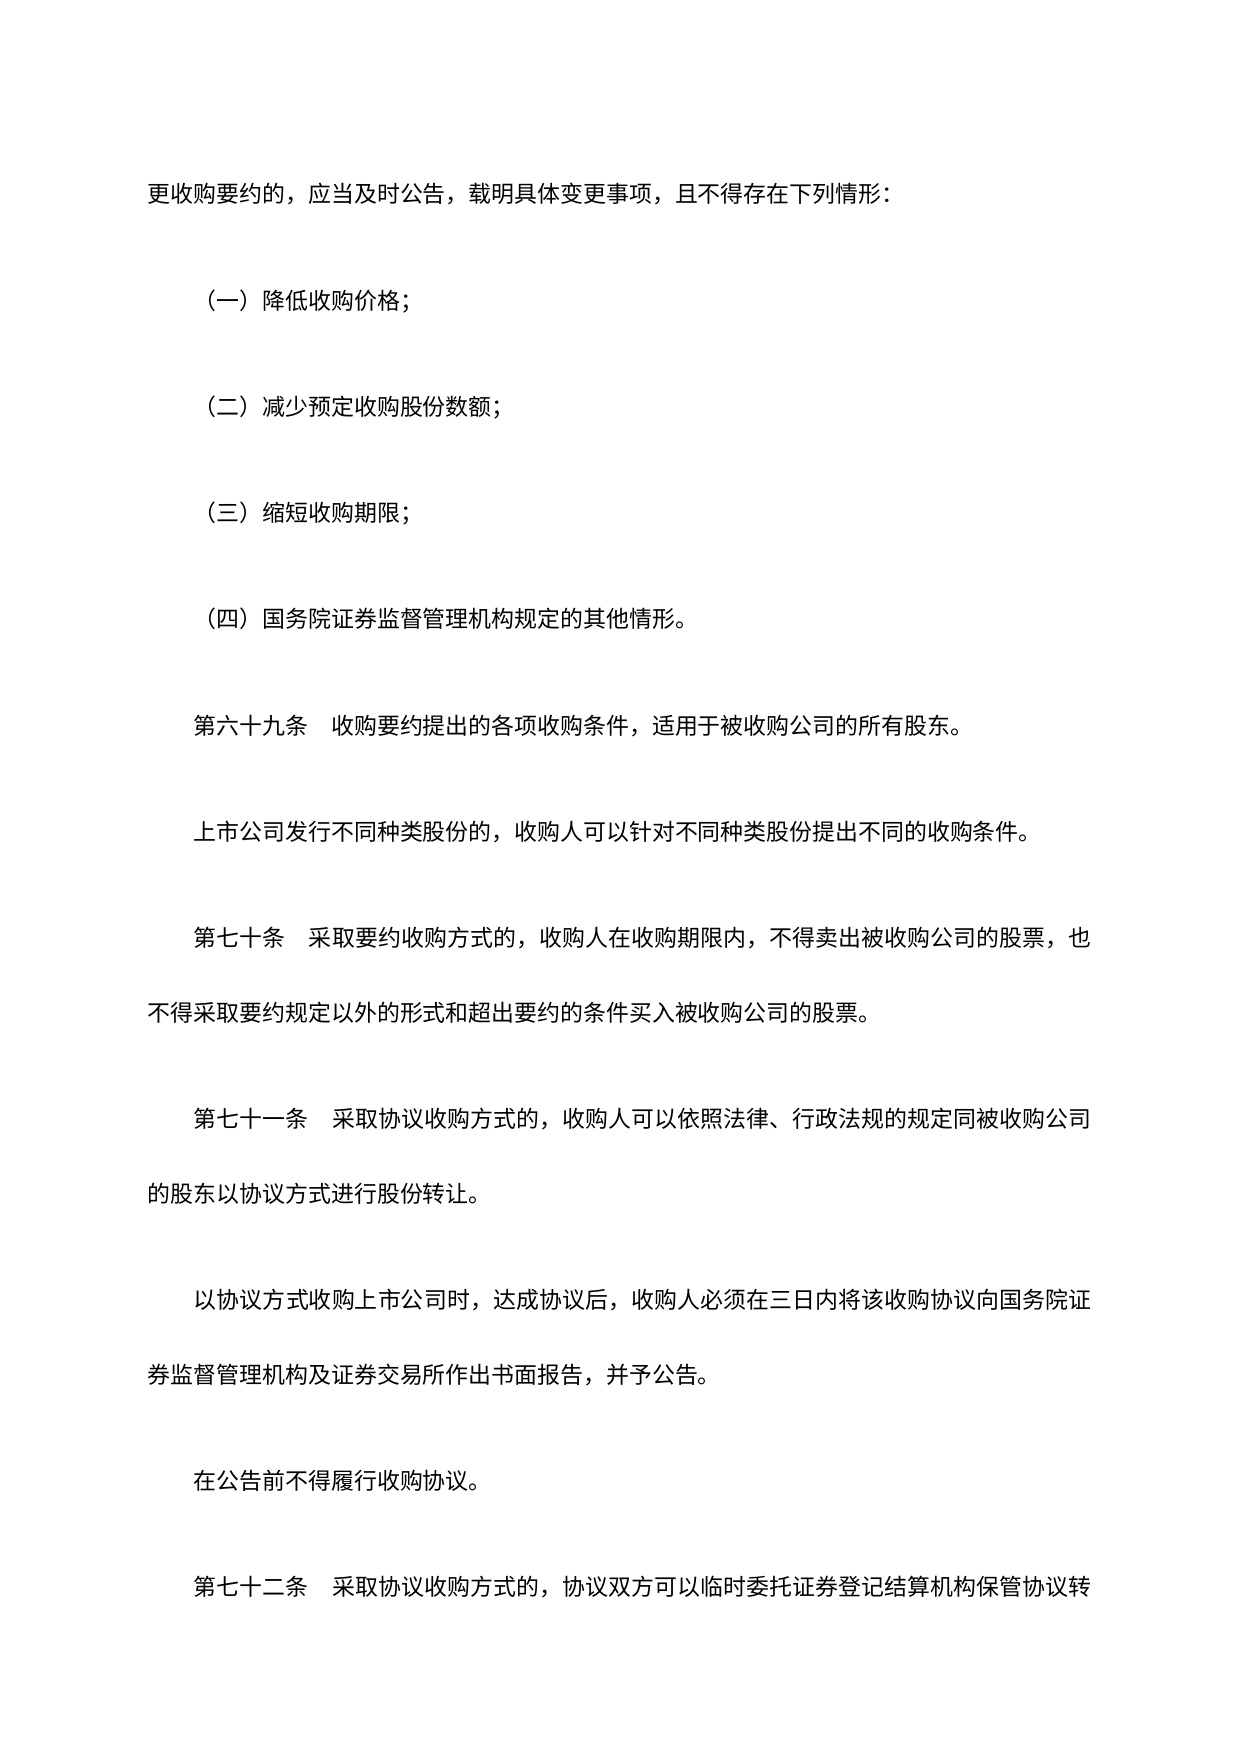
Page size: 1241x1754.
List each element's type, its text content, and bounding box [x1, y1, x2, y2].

text 第六十九条 收购要约提出的各项收购条件，适用于被收购公司的所有股东。 [148, 692, 1092, 757]
text （四）国务院证券监督管理机构规定的其他情形。 [148, 586, 1092, 651]
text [148, 1553, 1092, 1618]
text 在公告前不得履行收购协议。 [148, 1447, 1092, 1512]
text 第七十一条 采取协议收购方式的，收购人可以依照法律、行政法规的规定同被收购公司的股东以协议方式进行股份转让。 [148, 1085, 1092, 1225]
text 第七十条 采取要约收购方式的，收购人在收购期限内，不得卖出被收购公司的股票，也不得采取要约规定以外的形式和超出要约的条件买入被收购公司的股票。 [148, 904, 1092, 1044]
text 以协议方式收购上市公司时，达成协议后，收购人必须在三日内将该收购协议向国务院证券监督管理机构及证券交易所作出书面报告，并予公告。 [148, 1266, 1092, 1406]
text （三）缩短收购期限； [148, 479, 1092, 544]
text （二）减少预定收购股份数额； [148, 373, 1092, 438]
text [148, 161, 1092, 226]
text （一）降低收购价格； [148, 267, 1092, 332]
text 上市公司发行不同种类股份的，收购人可以针对不同种类股份提出不同的收购条件。 [148, 798, 1092, 863]
